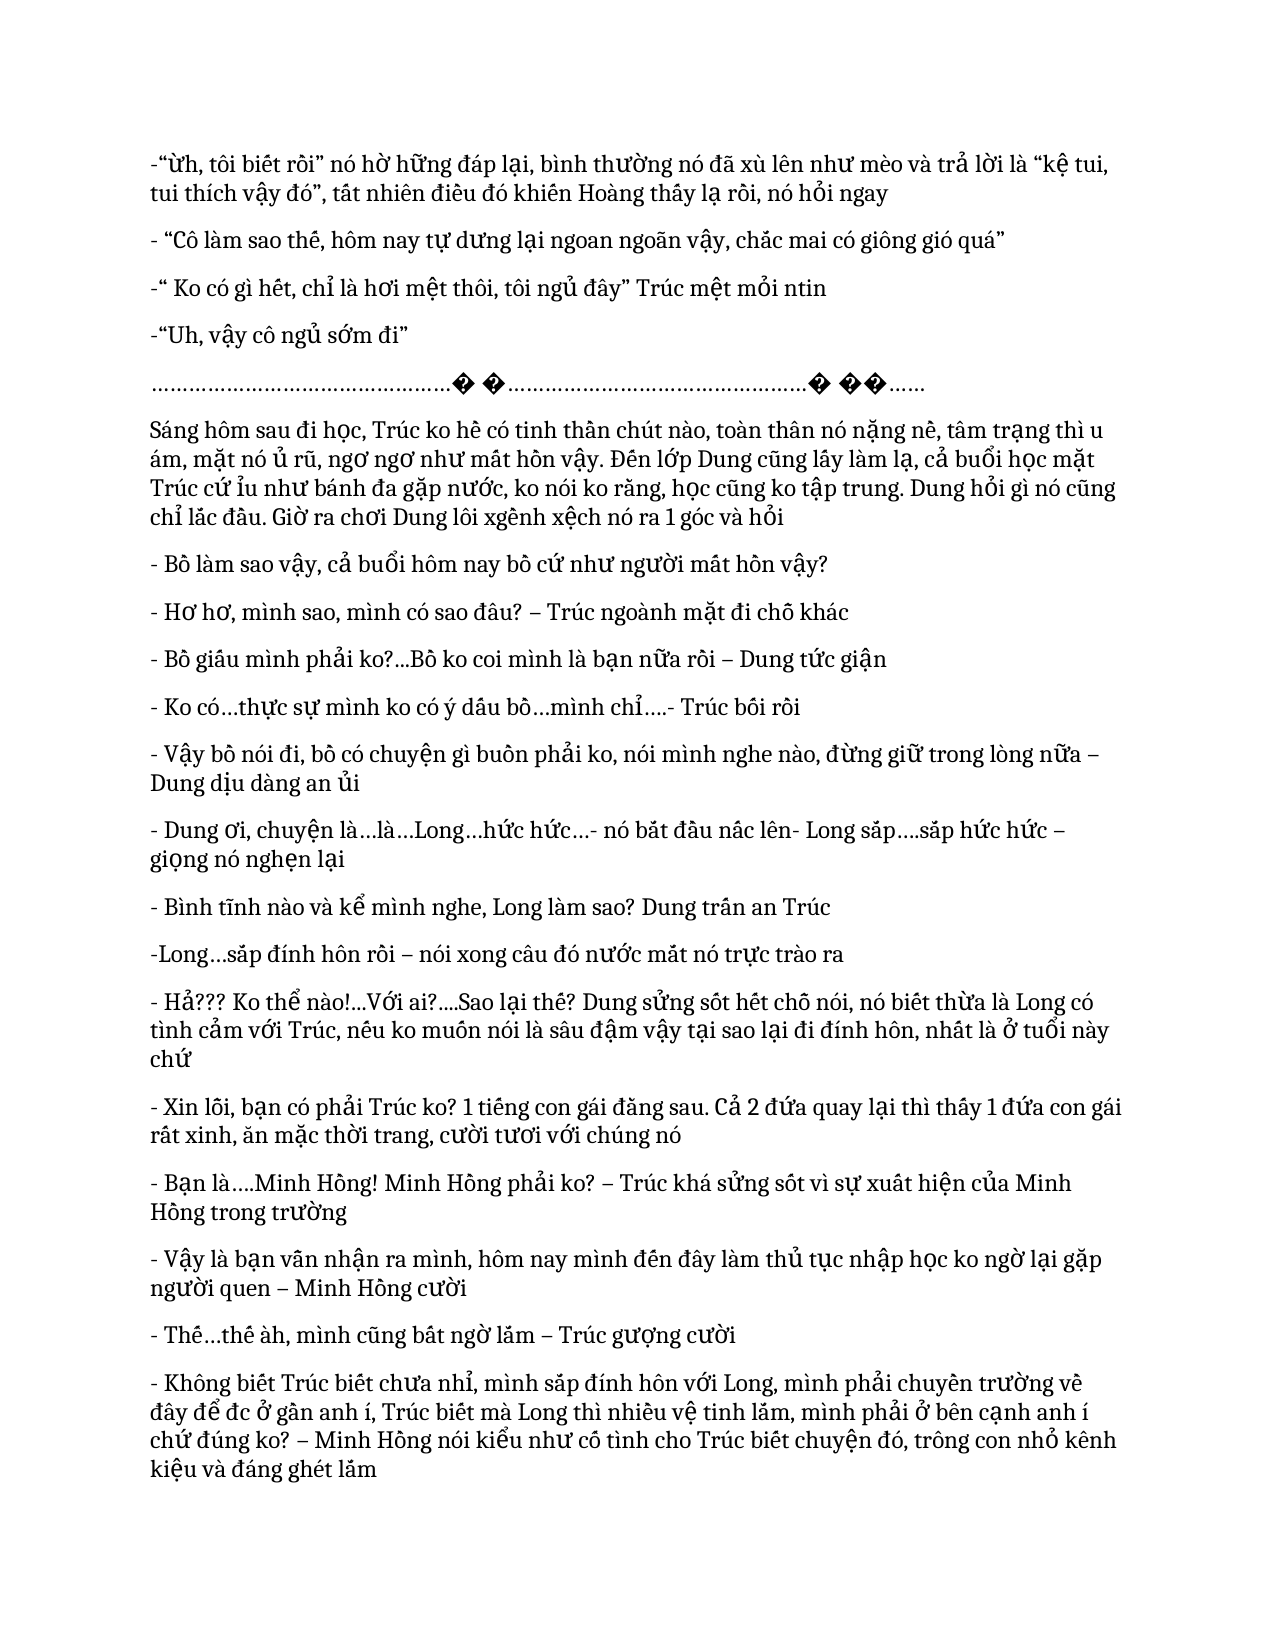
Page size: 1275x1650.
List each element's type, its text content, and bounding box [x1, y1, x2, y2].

text - “Cô làm sao thế, hôm nay tự dưng lại ngoan ngoãn vậy, chắc mai có giông gió quá” [150, 226, 1125, 255]
text -“ Ko có gì hết, chỉ là hơi mệt thôi, tôi ngủ đây” Trúc mệt mỏi ntin [150, 274, 1125, 302]
text - Hả??? Ko thể nào!...Với ai?....Sao lại thế? Dung sửng sốt hết chỗ nói, nó biết thừa là Long có tình cảm với Trúc, nếu ko muốn nói là sâu đậm vậy tại sao lại đi đính hôn, nhất là ở tuổi này chứ [150, 987, 1125, 1074]
text - Vậy là bạn vẫn nhận ra mình, hôm nay mình đến đây làm thủ tục nhập học ko ngờ lại gặp người quen – Minh Hồng cười [150, 1245, 1125, 1302]
text -“ừh, tôi biết rồi” nó hờ hững đáp lại, bình thường nó đã xù lên như mèo và trả lời là “kệ tui, tui thích vậy đó”, tất nhiên điều đó khiến Hoàng thấy lạ rồi, nó hỏi ngay [150, 150, 1125, 207]
text -Long…sắp đính hôn rồi – nói xong câu đó nước mắt nó trực trào ra [150, 940, 1125, 969]
text - Bồ giấu mình phải ko?...Bồ ko coi mình là bạn nữa rồi – Dung tức giận [150, 645, 1125, 674]
text - Bạn là….Minh Hồng! Minh Hồng phải ko? – Trúc khá sửng sốt vì sự xuất hiện của Minh Hồng trong trường [150, 1169, 1125, 1226]
text - Thế…thế àh, mình cũng bất ngờ lắm – Trúc gượng cười [150, 1321, 1125, 1350]
text - Vậy bồ nói đi, bồ có chuyện gì buồn phải ko, nói mình nghe nào, đừng giữ trong lòng nữa – Dung dịu dàng an ủi [150, 740, 1125, 797]
text - Bồ làm sao vậy, cả buổi hôm nay bồ cứ như người mất hồn vậy? [150, 550, 1125, 579]
text …………………………………………� �…………………………………………� ��…… [150, 369, 1125, 397]
text - Không biết Trúc biết chưa nhỉ, mình sắp đính hôn với Long, mình phải chuyền trường về đây để đc ở gần anh í, Trúc biết mà Long thì nhiều vệ tinh lắm, mình phải ở bên cạnh anh í chứ đúng ko? – Minh Hồng nói kiểu như cố tình cho Trúc biết chuyện đó, trông con nhỏ kênh kiệu và đáng ghét lắm [150, 1369, 1125, 1484]
text Sáng hôm sau đi học, Trúc ko hề có tinh thần chút nào, toàn thân nó nặng nề, tâm trạng thì u ám, mặt nó ủ rũ, ngơ ngơ như mất hồn vậy. Đến lớp Dung cũng lấy làm lạ, cả buổi học mặt Trúc cứ ỉu như bánh đa gặp nước, ko nói ko rằng, học cũng ko tập trung. Dung hỏi gì nó cũng chỉ lắc đầu. Giờ ra chơi Dung lôi xgềnh xệch nó ra 1 góc và hỏi [150, 416, 1125, 531]
text - Xin lỗi, bạn có phải Trúc ko? 1 tiếng con gái đằng sau. Cả 2 đứa quay lại thì thấy 1 đứa con gái rất xinh, ăn mặc thời trang, cười tươi với chúng nó [150, 1092, 1125, 1150]
text - Bình tĩnh nào và kể mình nghe, Long làm sao? Dung trấn an Trúc [150, 892, 1125, 921]
text - Hơ hơ, mình sao, mình có sao đâu? – Trúc ngoành mặt đi chỗ khác [150, 597, 1125, 626]
text - Dung ơi, chuyện là…là…Long…hức hức…- nó bắt đầu nấc lên- Long sắp….sắp hức hức – giọng nó nghẹn lại [150, 816, 1125, 874]
text -“Uh, vậy cô ngủ sớm đi” [150, 321, 1125, 350]
text - Ko có…thực sự mình ko có ý dấu bồ…mình chỉ….- Trúc bối rồi [150, 692, 1125, 721]
